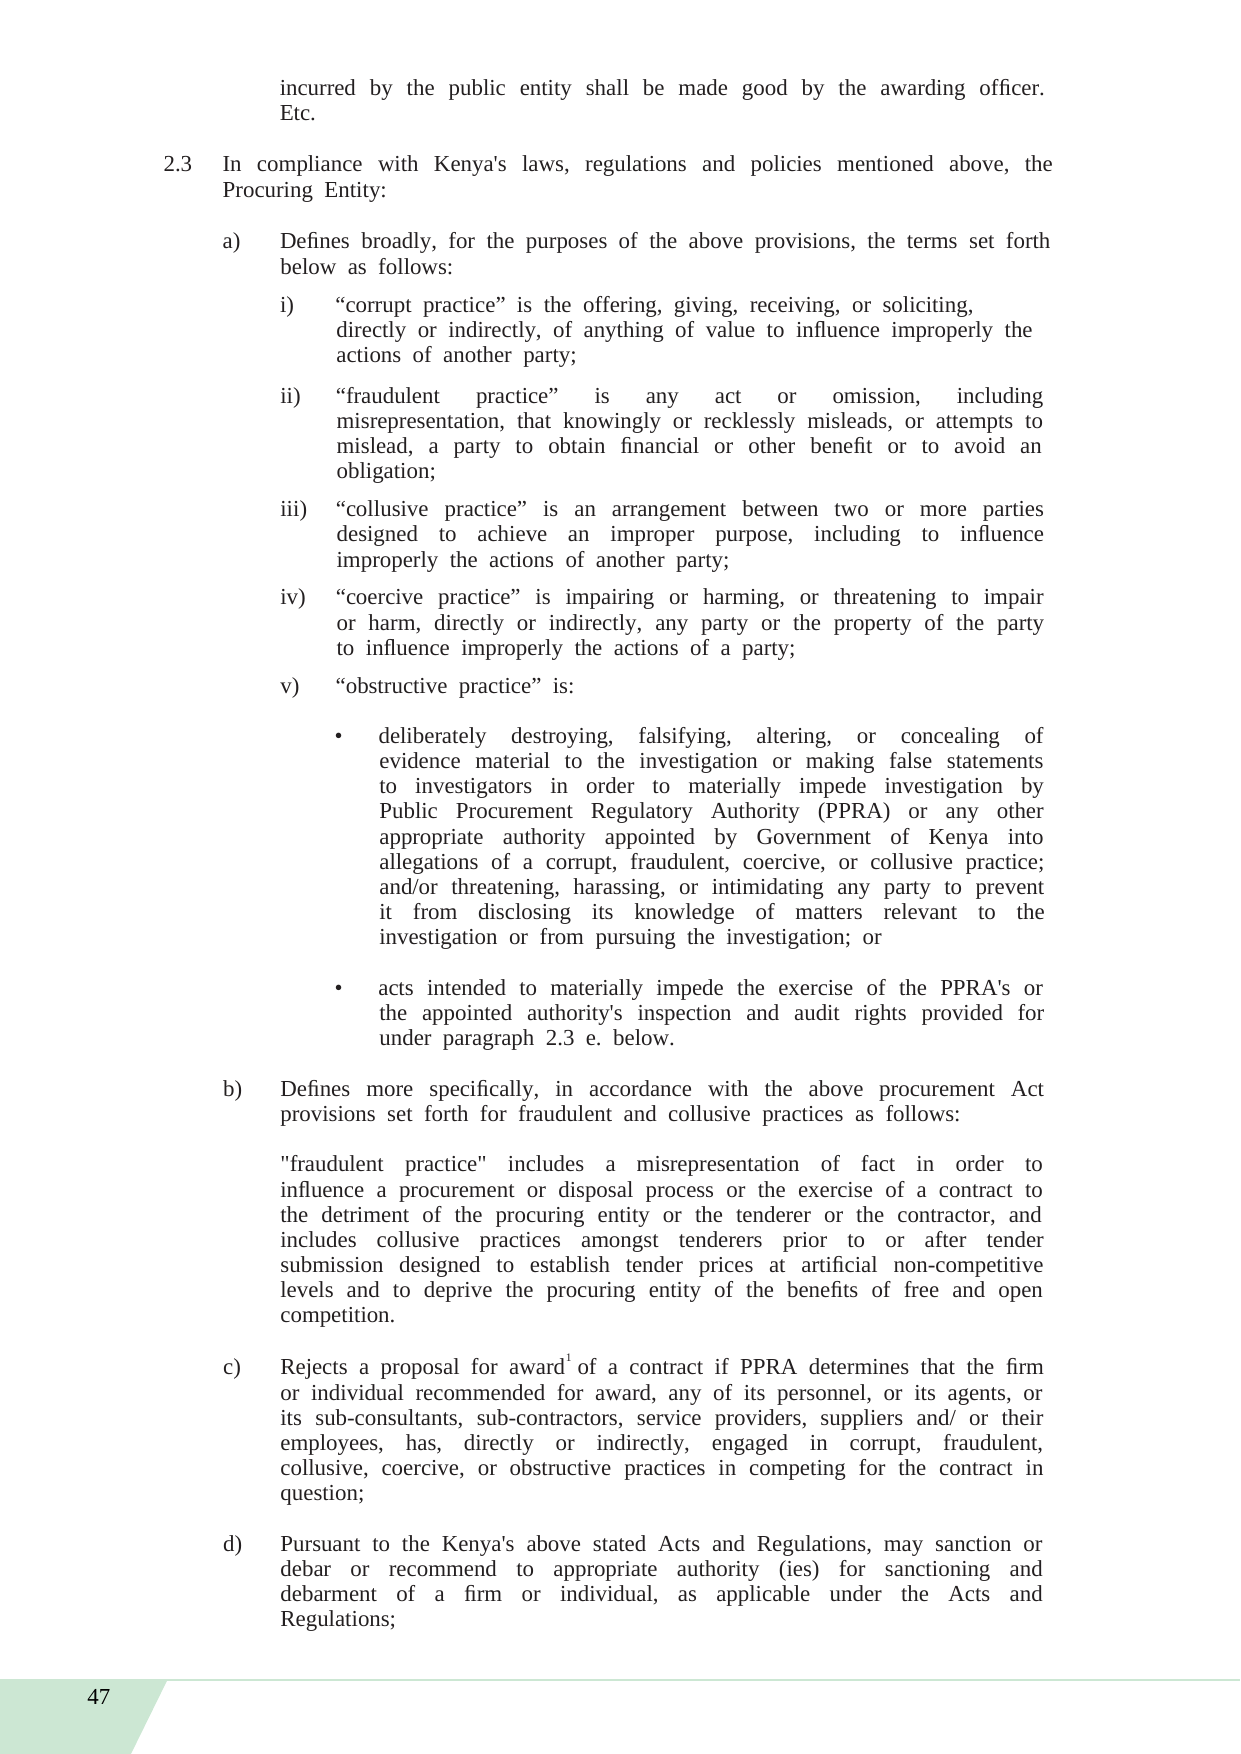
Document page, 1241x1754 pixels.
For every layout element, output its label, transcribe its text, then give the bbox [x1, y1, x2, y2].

list deliberately destroying, falsifying, altering, or concealing of evidence material to the investigation or making false statements to investigators in order to materially impede investigation by Public Procurement Regulatory Authority (PPRA) or any other appropriate authority appointed by Government of Kenya into allegations of a corrupt, fraudulent, coercive, or collusive practice; and/or threatening, harassing, or intimidating any party to prevent it from disclosing its knowledge of matters relevant to the investigation or from pursuing the investigation; or [334, 724, 1045, 949]
text "fraudulent practice" includes a misrepresentation of fact in order to inﬂuence a procurement or disposal process or the exercise of a contract to the detriment of the procuring entity or the tenderer or the contractor, and includes collusive practices amongst tenderers prior to or after tender submission designed to establish tender prices at artiﬁcial non-competitive levels and to deprive the procuring entity of the beneﬁts of free and open competition. [280, 1152, 1045, 1327]
list Deﬁnes more speciﬁcally, in accordance with the above procurement Act provisions set forth for fraudulent and collusive practices as follows: [223, 1076, 1045, 1126]
list Rejects a proposal for award1 of a contract if PPRA determines that the ﬁrm or individual recommended for award, any of its personnel, or its agents, or its sub-consultants, sub-contractors, service providers, suppliers and/ or their employees, has, directly or indirectly, engaged in corrupt, fraudulent, collusive, coercive, or obstructive practices in competing for the contract in question; [223, 1352, 1045, 1506]
list Deﬁnes broadly, for the purposes of the above provisions, the terms set forth below as follows: [222, 227, 1056, 280]
list acts intended to materially impede the exercise of the PPRA's or the appointed authority's inspection and audit rights provided for under paragraph 2.3 e. below. [334, 975, 1045, 1051]
list In compliance with Kenya's laws, regulations and policies mentioned above, the Procuring Entity: [163, 150, 1056, 203]
list “obstructive practice” is: [280, 672, 1134, 698]
list “coercive practice” is impairing or harming, or threatening to impair or harm, directly or indirectly, any party or the property of the party to inﬂuence improperly the actions of a party; [280, 585, 1045, 660]
list Pursuant to the Kenya's above stated Acts and Regulations, may sanction or debar or recommend to appropriate authority (ies) for sanctioning and debarment of a ﬁrm or individual, as applicable under the Acts and Regulations; [223, 1531, 1045, 1632]
list “fraudulent practice” is any act or omission, including misrepresentation, that knowingly or recklessly misleads, or attempts to mislead, a party to obtain ﬁnancial or other beneﬁt or to avoid an obligation; [280, 383, 1045, 484]
list “collusive practice” is an arrangement between two or more parties designed to achieve an improper purpose, including to inﬂuence improperly the actions of another party; [280, 497, 1045, 572]
list “corrupt practice” is the offering, giving, receiving, or soliciting, directly or indirectly, of anything of value to inﬂuence improperly the actions of another party; [280, 292, 1046, 368]
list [222, 75, 1046, 125]
